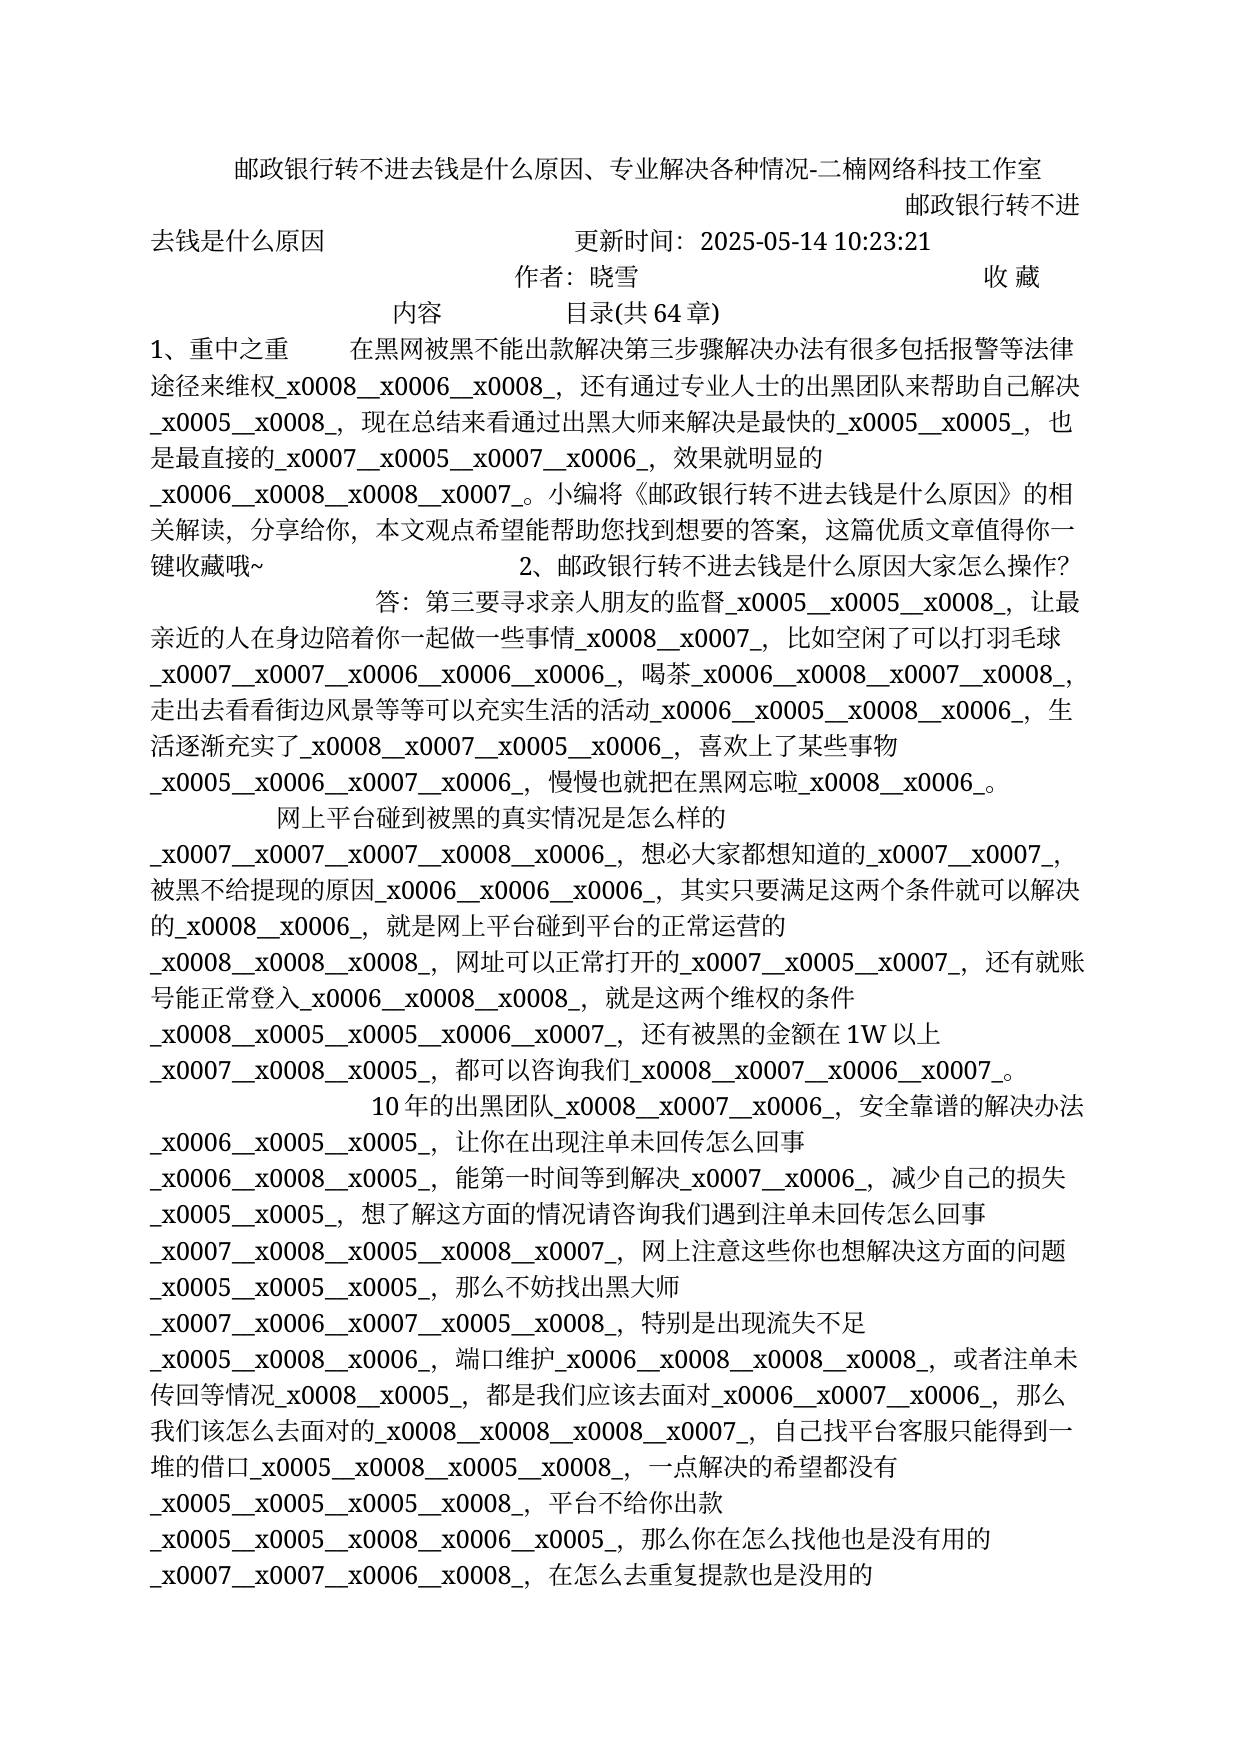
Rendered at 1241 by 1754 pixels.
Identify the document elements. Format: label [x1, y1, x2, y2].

text [150, 150, 1090, 1592]
